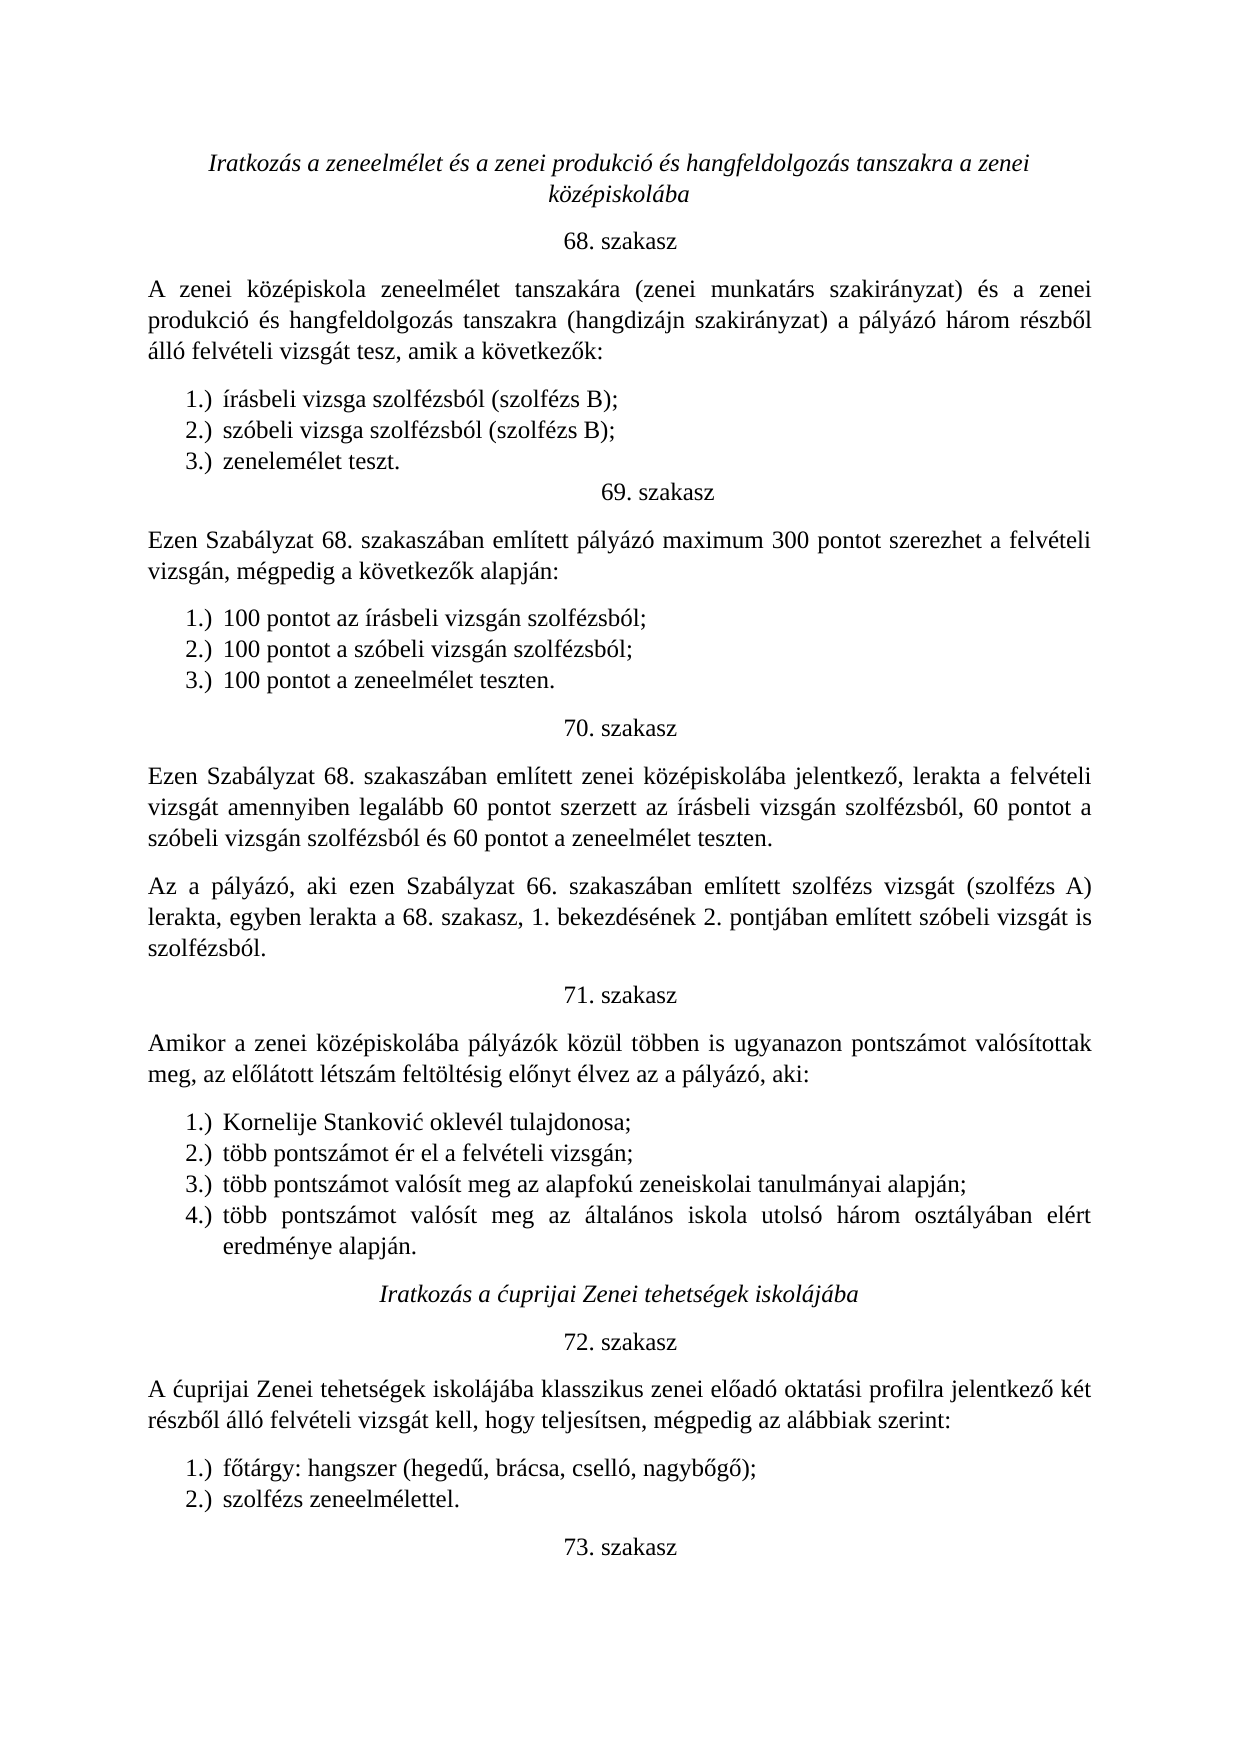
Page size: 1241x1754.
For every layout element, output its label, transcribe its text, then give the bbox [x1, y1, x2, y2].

text 73. szakasz [148, 1532, 1093, 1561]
list több pontszámot ér el a felvételi vizsgán; [185, 1138, 1093, 1167]
text A zenei középiskola zeneelmélet tanszakára (zenei munkatárs szakirányzat) és a zenei produkció és hangfeldolgozás tanszakra (hangdizájn szakirányzat) a pályázó három részből álló felvételi vizsgát tesz, amik a következők: [148, 274, 1093, 365]
text 71. szakasz [148, 981, 1093, 1009]
text Amikor a zenei középiskolába pályázók közül többen is ugyanazon pontszámot valósítottak meg, az előlátott létszám feltöltésig előnyt élvez az a pályázó, aki: [148, 1028, 1093, 1088]
list zenelemélet teszt. [185, 446, 1093, 475]
text 70. szakasz [148, 713, 1093, 742]
list több pontszámot valósít meg az általános iskola utolsó három osztályában elért eredménye alapján. [185, 1200, 1093, 1260]
text Ezen Szabályzat 68. szakaszában említett pályázó maximum 300 pontot szerezhet a felvételi vizsgán, mégpedig a következők alapján: [148, 525, 1093, 584]
list több pontszámot valósít meg az alapfokú zeneiskolai tanulmányai alapján; [185, 1169, 1093, 1198]
text Iratkozás a zeneelmélet és a zenei produkció és hangfeldolgozás tanszakra a zenei középiskolába [148, 148, 1093, 207]
list Kornelije Stanković oklevél tulajdonosa; [185, 1107, 1093, 1136]
text A ćuprijai Zenei tehetségek iskolájába klasszikus zenei előadó oktatási profilra jelentkező két részből álló felvételi vizsgát kell, hogy teljesítsen, mégpedig az alábbiak szerint: [148, 1374, 1093, 1434]
text 72. szakasz [148, 1327, 1093, 1355]
list 69. szakasz [223, 477, 1093, 506]
list főtárgy: hangszer (hegedű, brácsa, cselló, nagybőgő); [185, 1453, 1093, 1482]
list 100 pontot az írásbeli vizsgán szolfézsból; [185, 603, 1093, 632]
list 100 pontot a szóbeli vizsgán szolfézsból; [185, 634, 1093, 663]
list szolfézs zeneelmélettel. [185, 1484, 1093, 1513]
text Ezen Szabályzat 68. szakaszában említett zenei középiskolába jelentkező, lerakta a felvételi vizsgát amennyiben legalább 60 pontot szerzett az írásbeli vizsgán szolfézsból, 60 pontot a szóbeli vizsgán szolfézsból és 60 pontot a zeneelmélet teszten. [148, 761, 1093, 852]
list szóbeli vizsga szolfézsból (szolfézs B); [185, 415, 1093, 444]
list írásbeli vizsga szolfézsból (szolfézs B); [185, 384, 1093, 413]
text Az a pályázó, aki ezen Szabályzat 66. szakaszában említett szolfézs vizsgát (szolfézs A) lerakta, egyben lerakta a 68. szakasz, 1. bekezdésének 2. pontjában említett szóbeli vizsgát is szolfézsból. [148, 871, 1093, 962]
list 100 pontot a zeneelmélet teszten. [185, 666, 1093, 694]
text 68. szakasz [148, 226, 1093, 255]
text Iratkozás a ćuprijai Zenei tehetségek iskolájába [148, 1279, 1093, 1308]
